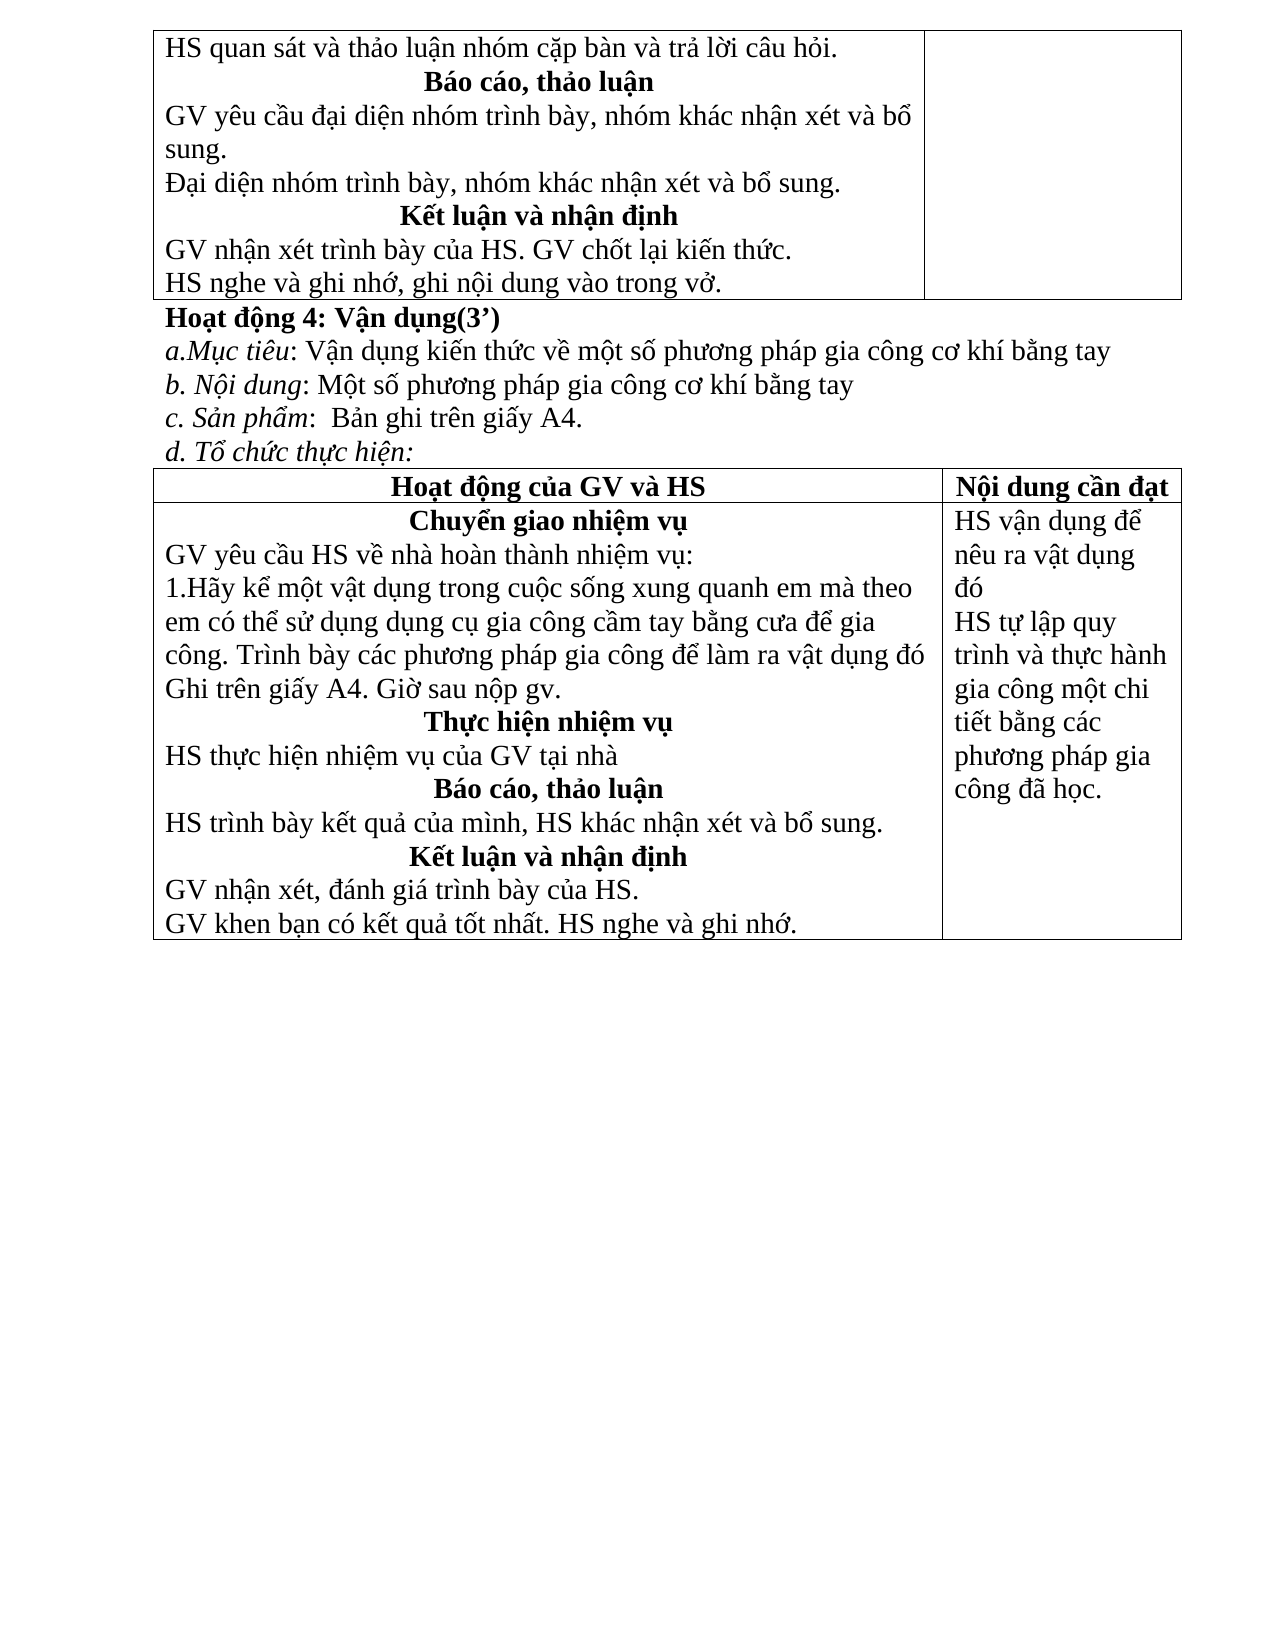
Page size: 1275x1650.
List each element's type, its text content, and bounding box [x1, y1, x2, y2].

text d. Tổ chức thực hiện: [165, 434, 1170, 468]
table_header Nội dung cần đạt [943, 469, 1181, 502]
table_cell HS vận dụng để nêu ra vật dụng đó HS tự lập quy trình và thực hành gia công một chi tiết bằng các phương pháp gia công đã học. [943, 503, 1181, 939]
text b. Nội dung: Một số phương pháp gia công cơ khí bằng tay [165, 367, 1170, 401]
text Hoạt động 4: Vận dụng(3’) [165, 300, 1170, 333]
text c. Sản phẩm: Bản ghi trên giấy A4. [165, 401, 1170, 434]
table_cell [154, 31, 924, 299]
table_header Hoạt động của GV và HS [154, 469, 942, 502]
table_cell [925, 31, 1181, 299]
table_cell Chuyển giao nhiệm vụ GV yêu cầu HS về nhà hoàn thành nhiệm vụ: 1.Hãy kể một vật dụng trong cuộc sống xung quanh em mà theo em có thể sử dụng dụng cụ gia công cầm tay bằng cưa để gia công. Trình bày các phương pháp gia công để làm ra vật dụng đó Ghi trên giấy A4. Giờ sau nộp gv. Thực hiện nhiệm vụ HS thực hiện nhiệm vụ của GV tại nhà Báo cáo, thảo luận HS trình bày kết quả của mình, HS khác nhận xét và bổ sung. Kết luận và nhận định GV nhận xét, đánh giá trình bày của HS. GV khen bạn có kết quả tốt nhất. HS nghe và ghi nhớ. [154, 503, 942, 939]
text a.Mục tiêu: Vận dụng kiến thức về một số phương pháp gia công cơ khí bằng tay [165, 333, 1170, 367]
